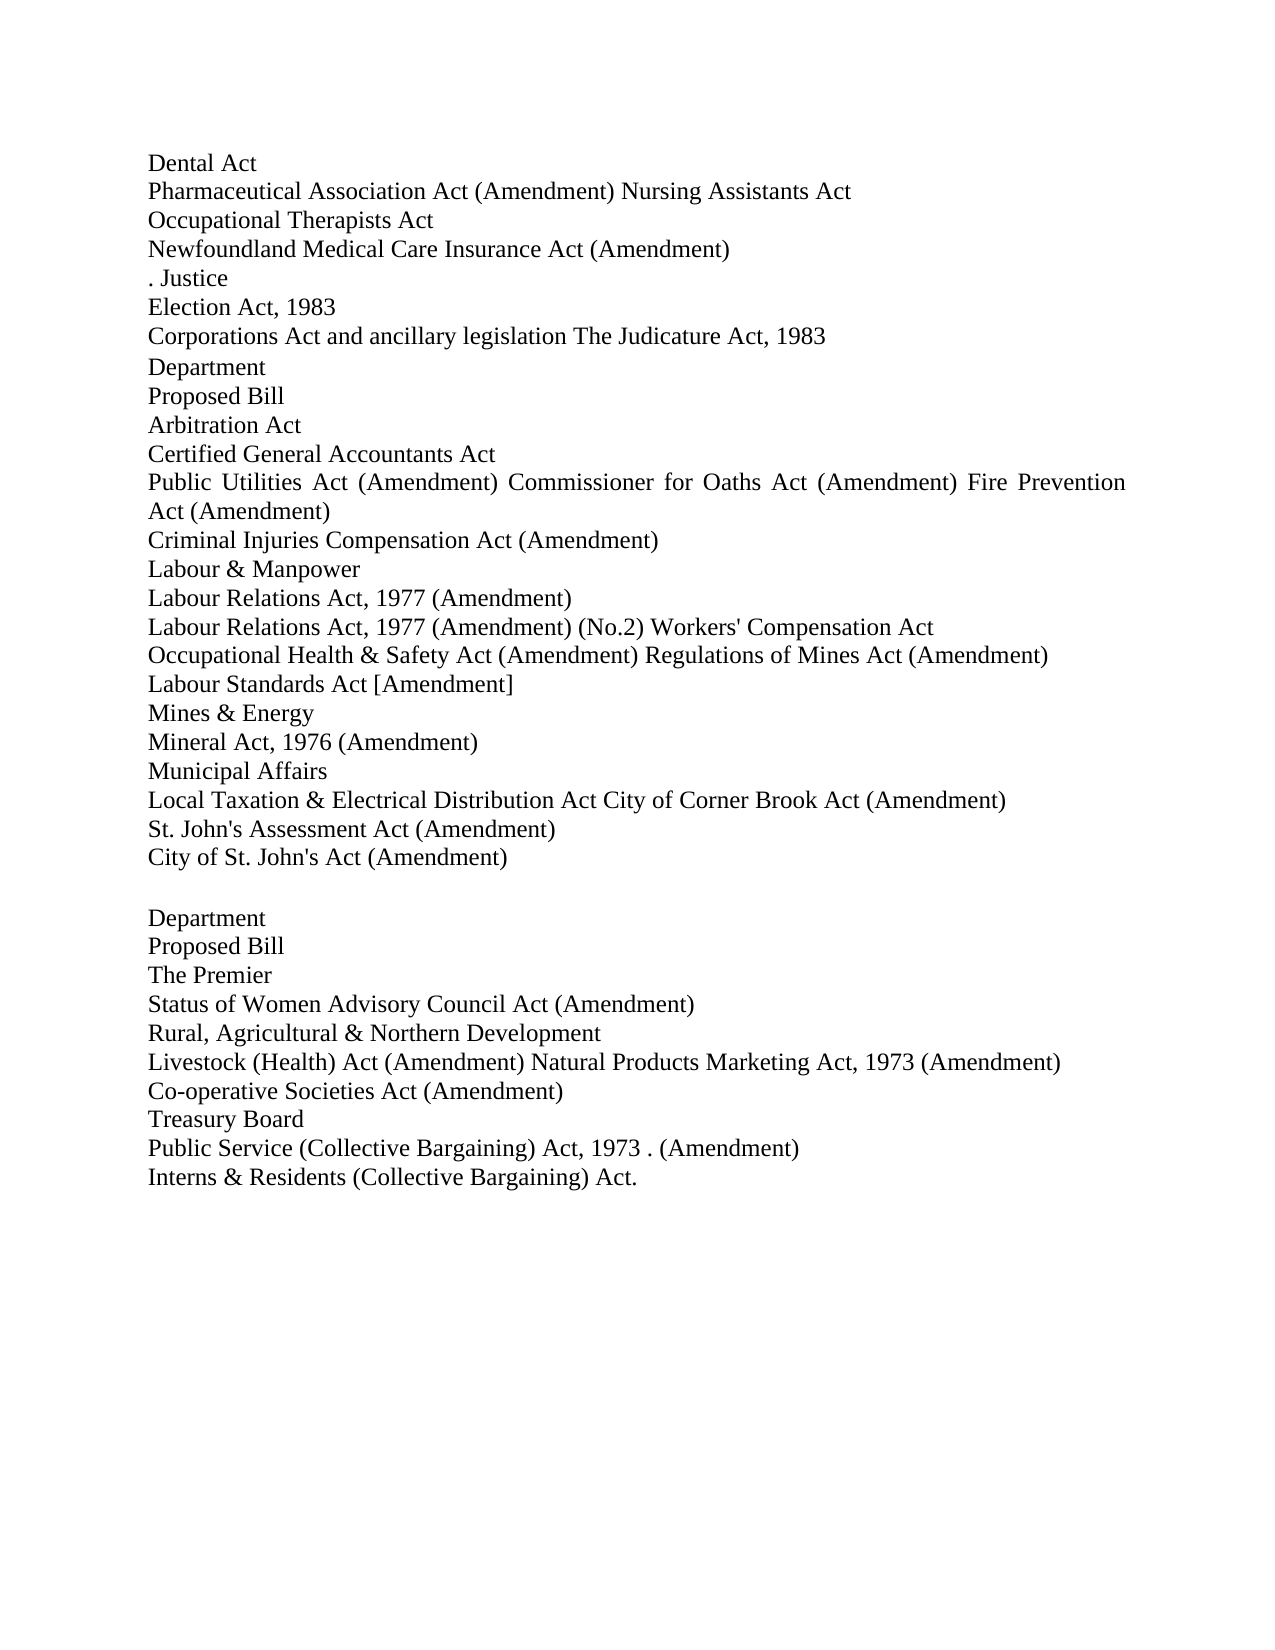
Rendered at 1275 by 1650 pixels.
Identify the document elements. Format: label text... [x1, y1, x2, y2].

text Rural, Agricultural & Northern Development [148, 1018, 1127, 1047]
text Labour Relations Act, 1977 (Amendment) [148, 583, 1127, 612]
text Arbitration Act [148, 410, 1127, 438]
text St. John's Assessment Act (Amendment) [148, 814, 1127, 842]
text Mineral Act, 1976 (Amendment) [148, 727, 1127, 756]
text Livestock (Health) Act (Amendment) Natural Products Marketing Act, 1973 (Amendment) [148, 1047, 1127, 1076]
text Labour & Manpower [148, 554, 1127, 583]
text Newfoundland Medical Care Insurance Act (Amendment) [148, 234, 1127, 263]
text Public Utilities Act (Amendment) Commissioner for Oaths Act (Amendment) Fire Prevention Act (Amendment) [148, 467, 1127, 525]
text Department [148, 352, 1127, 381]
text Department [148, 903, 1127, 931]
text Labour Relations Act, 1977 (Amendment) (No.2) Workers' Compensation Act [148, 612, 1127, 640]
text Co-operative Societies Act (Amendment) [148, 1076, 1127, 1104]
text Proposed Bill [148, 381, 1127, 410]
text Corporations Act and ancillary legislation The Judicature Act, 1983 [148, 321, 1127, 349]
text Interns & Residents (Collective Bargaining) Act. [148, 1162, 1127, 1191]
text Status of Women Advisory Council Act (Amendment) [148, 989, 1127, 1018]
text Local Taxation & Electrical Distribution Act City of Corner Brook Act (Amendment) [148, 785, 1127, 813]
text Labour Standards Act [Amendment] [148, 669, 1127, 698]
text Public Service (Collective Bargaining) Act, 1973 . (Amendment) [148, 1133, 1127, 1162]
text Certified General Accountants Act [148, 439, 1127, 467]
text City of St. John's Act (Amendment) [148, 842, 1127, 871]
text Criminal Injuries Compensation Act (Amendment) [148, 525, 1127, 554]
text Proposed Bill [148, 931, 1127, 960]
text Election Act, 1983 [148, 292, 1127, 321]
text Pharmaceutical Association Act (Amendment) Nursing Assistants Act [148, 176, 1127, 205]
text Occupational Health & Safety Act (Amendment) Regulations of Mines Act (Amendment) [148, 641, 1127, 669]
text . Justice [148, 263, 1127, 292]
text Occupational Therapists Act [148, 205, 1127, 234]
text Municipal Affairs [148, 756, 1127, 785]
text The Premier [148, 960, 1127, 989]
text Treasury Board [148, 1104, 1127, 1133]
text Dental Act [148, 148, 1127, 176]
text Mines & Energy [148, 698, 1127, 727]
